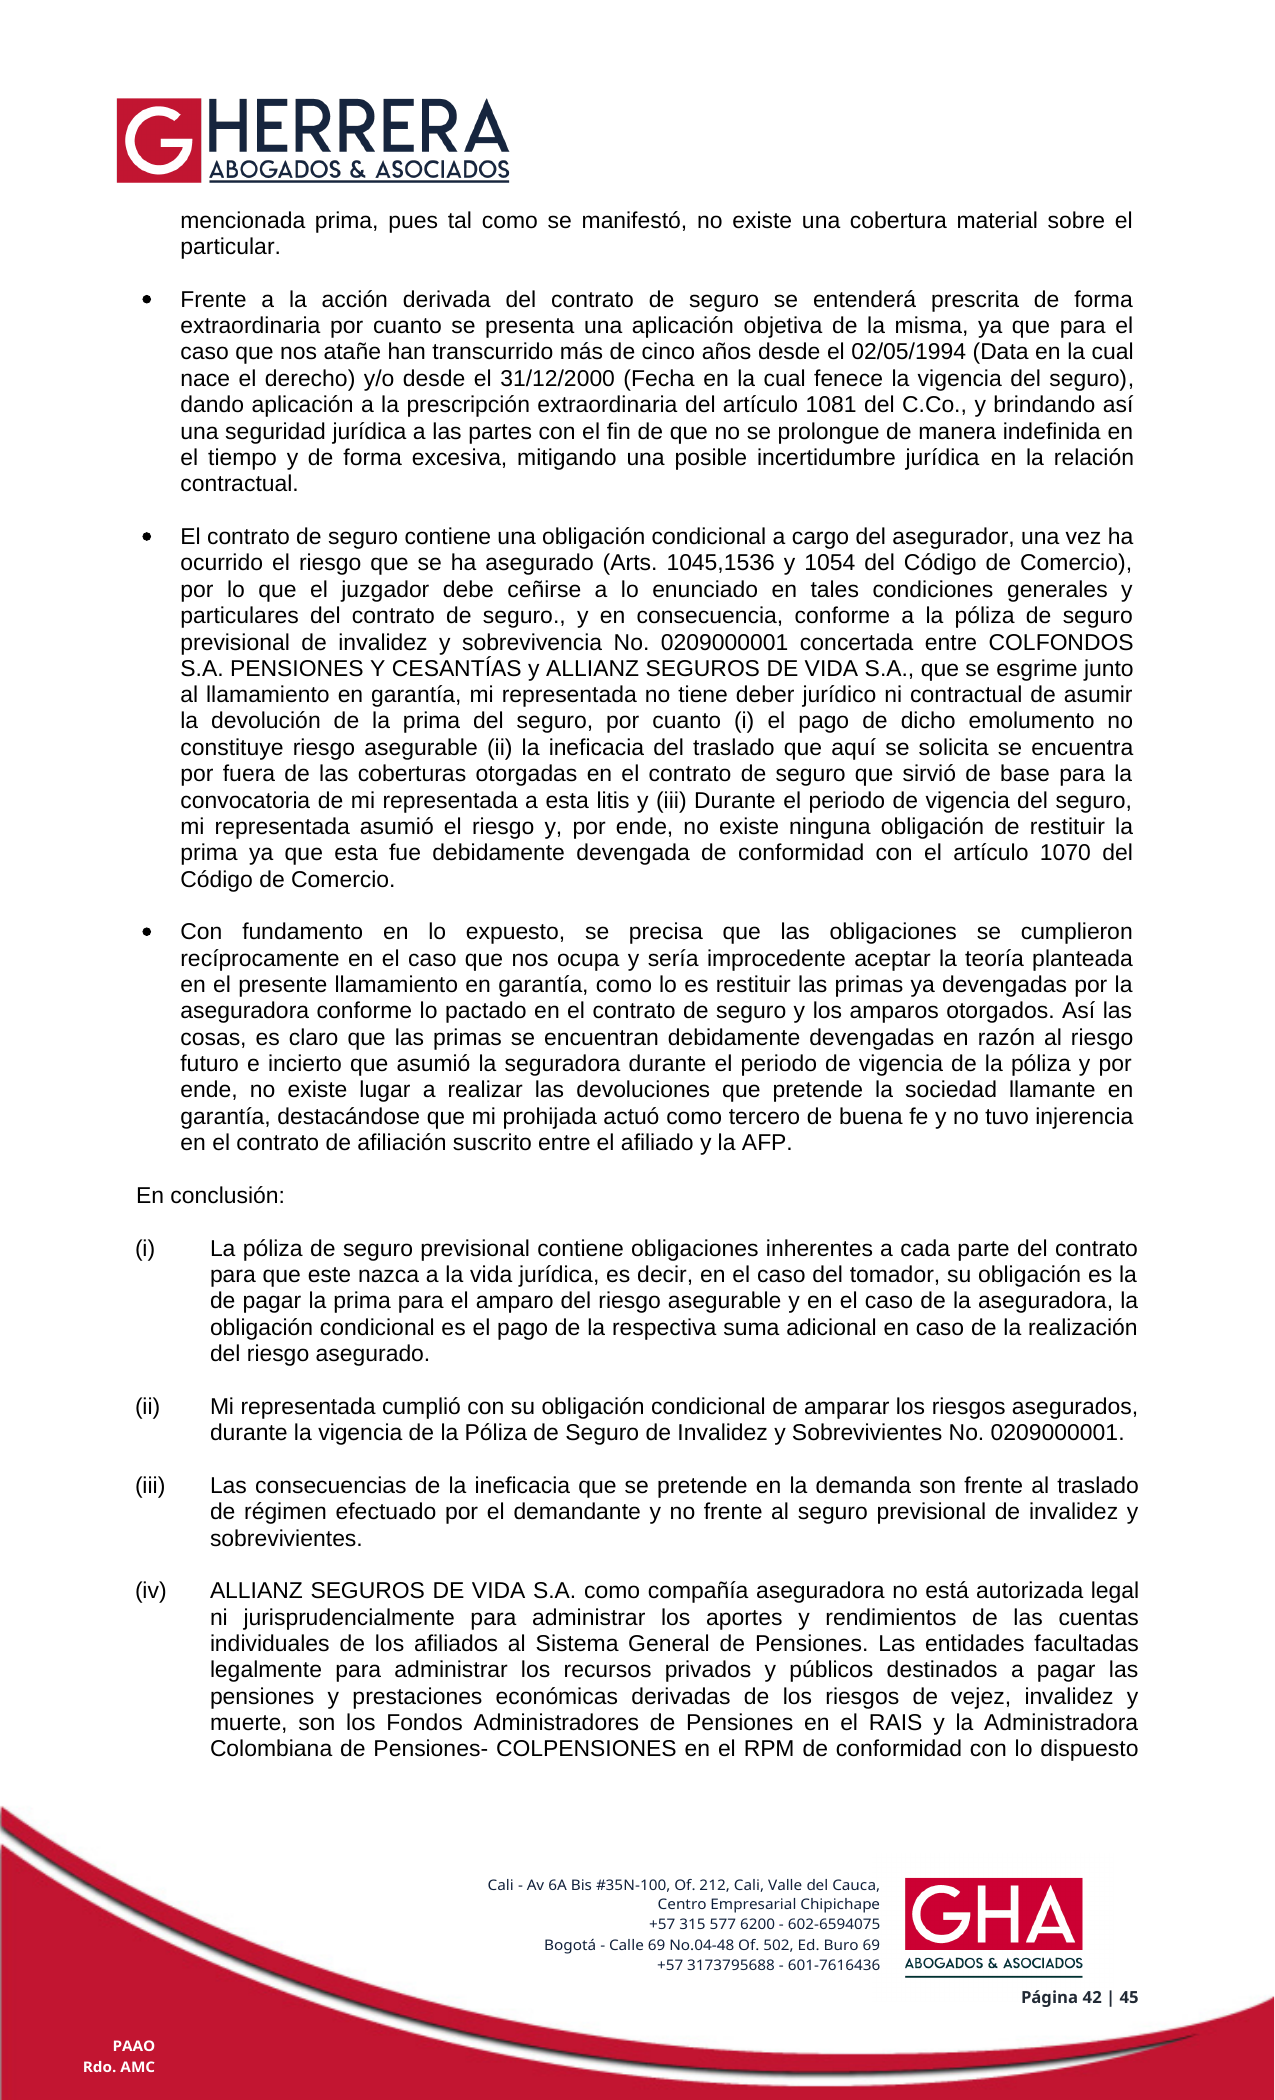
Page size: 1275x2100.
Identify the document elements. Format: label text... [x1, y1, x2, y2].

picture [0, 1793, 1275, 2100]
list Con fundamento en lo expuesto, se precisa que las obligaciones se cumplieron recíprocamente en el caso que nos ocupa y sería improcedente aceptar la teoría planteada en el presente llamamiento en garantía, como lo es restituir las primas ya devengadas por la aseguradora conforme lo pactado en el contrato de seguro y los amparos otorgados. Así las cosas, es claro que las primas se encuentran debidamente devengadas en razón al riesgo futuro e incierto que asumió la seguradora durante el periodo de vigencia de la póliza y por ende, no existe lugar a realizar las devoluciones que pretende la sociedad llamante en garantía, destacándose que mi prohijada actuó como tercero de buena fe y no tuvo injerencia en el contrato de afiliación suscrito entre el afiliado y la AFP. [143, 918, 1134, 1156]
text En conclusión: [136, 1182, 1139, 1208]
list Las consecuencias de la ineficacia que se pretende en la demanda son frente al traslado de régimen efectuado por el demandante y no frente al seguro previsional de invalidez y sobrevivientes. [135, 1472, 1139, 1551]
list La póliza de seguro previsional contiene obligaciones inherentes a cada parte del contrato para que este nazca a la vida jurídica, es decir, en el caso del tomador, su obligación es la de pagar la prima para el amparo del riesgo asegurable y en el caso de la aseguradora, la obligación condicional es el pago de la respectiva suma adicional en caso de la realización del riesgo asegurado. [135, 1234, 1139, 1366]
picture [96, 75, 529, 206]
list Frente a la acción derivada del contrato de seguro se entenderá prescrita de forma extraordinaria por cuanto se presenta una aplicación objetiva de la misma, ya que para el caso que nos atañe han transcurrido más de cinco años desde el 02/05/1994 (Data en la cual nace el derecho) y/o desde el 31/12/2000 (Fecha en la cual fenece la vigencia del seguro), dando aplicación a la prescripción extraordinaria del artículo 1081 del C.Co., y brindando así una seguridad jurídica a las partes con el fin de que no se prolongue de manera indefinida en el tiempo y de forma excesiva, mitigando una posible incertidumbre jurídica en la relación contractual. [143, 286, 1134, 497]
list Mi representada cumplió con su obligación condicional de amparar los riesgos asegurados, durante la vigencia de la Póliza de Seguro de Invalidez y Sobrevivientes No. 0209000001. [135, 1393, 1139, 1445]
list El contrato de seguro contiene una obligación condicional a cargo del asegurador, una vez ha ocurrido el riesgo que se ha asegurado (Arts. 1045,1536 y 1054 del Código de Comercio), por lo que el juzgador debe ceñirse a lo enunciado en tales condiciones generales y particulares del contrato de seguro., y en consecuencia, conforme a la póliza de seguro previsional de invalidez y sobrevivencia No. 0209000001 concertada entre COLFONDOS S.A. PENSIONES Y CESANTÍAS y ALLIANZ SEGUROS DE VIDA S.A., que se esgrime junto al llamamiento en garantía, mi representada no tiene deber jurídico ni contractual de asumir la devolución de la prima del seguro, por cuanto (i) el pago de dicho emolumento no constituye riesgo asegurable (ii) la ineficacia del traslado que aquí se solicita se encuentra por fuera de las coberturas otorgadas en el contrato de seguro que sirvió de base para la convocatoria de mi representada a esta litis y (iii) Durante el periodo de vigencia del seguro, mi representada asumió el riesgo y, por ende, no existe ninguna obligación de restituir la prima ya que esta fue debidamente devengada de conformidad con el artículo 1070 del Código de Comercio. [143, 523, 1134, 892]
